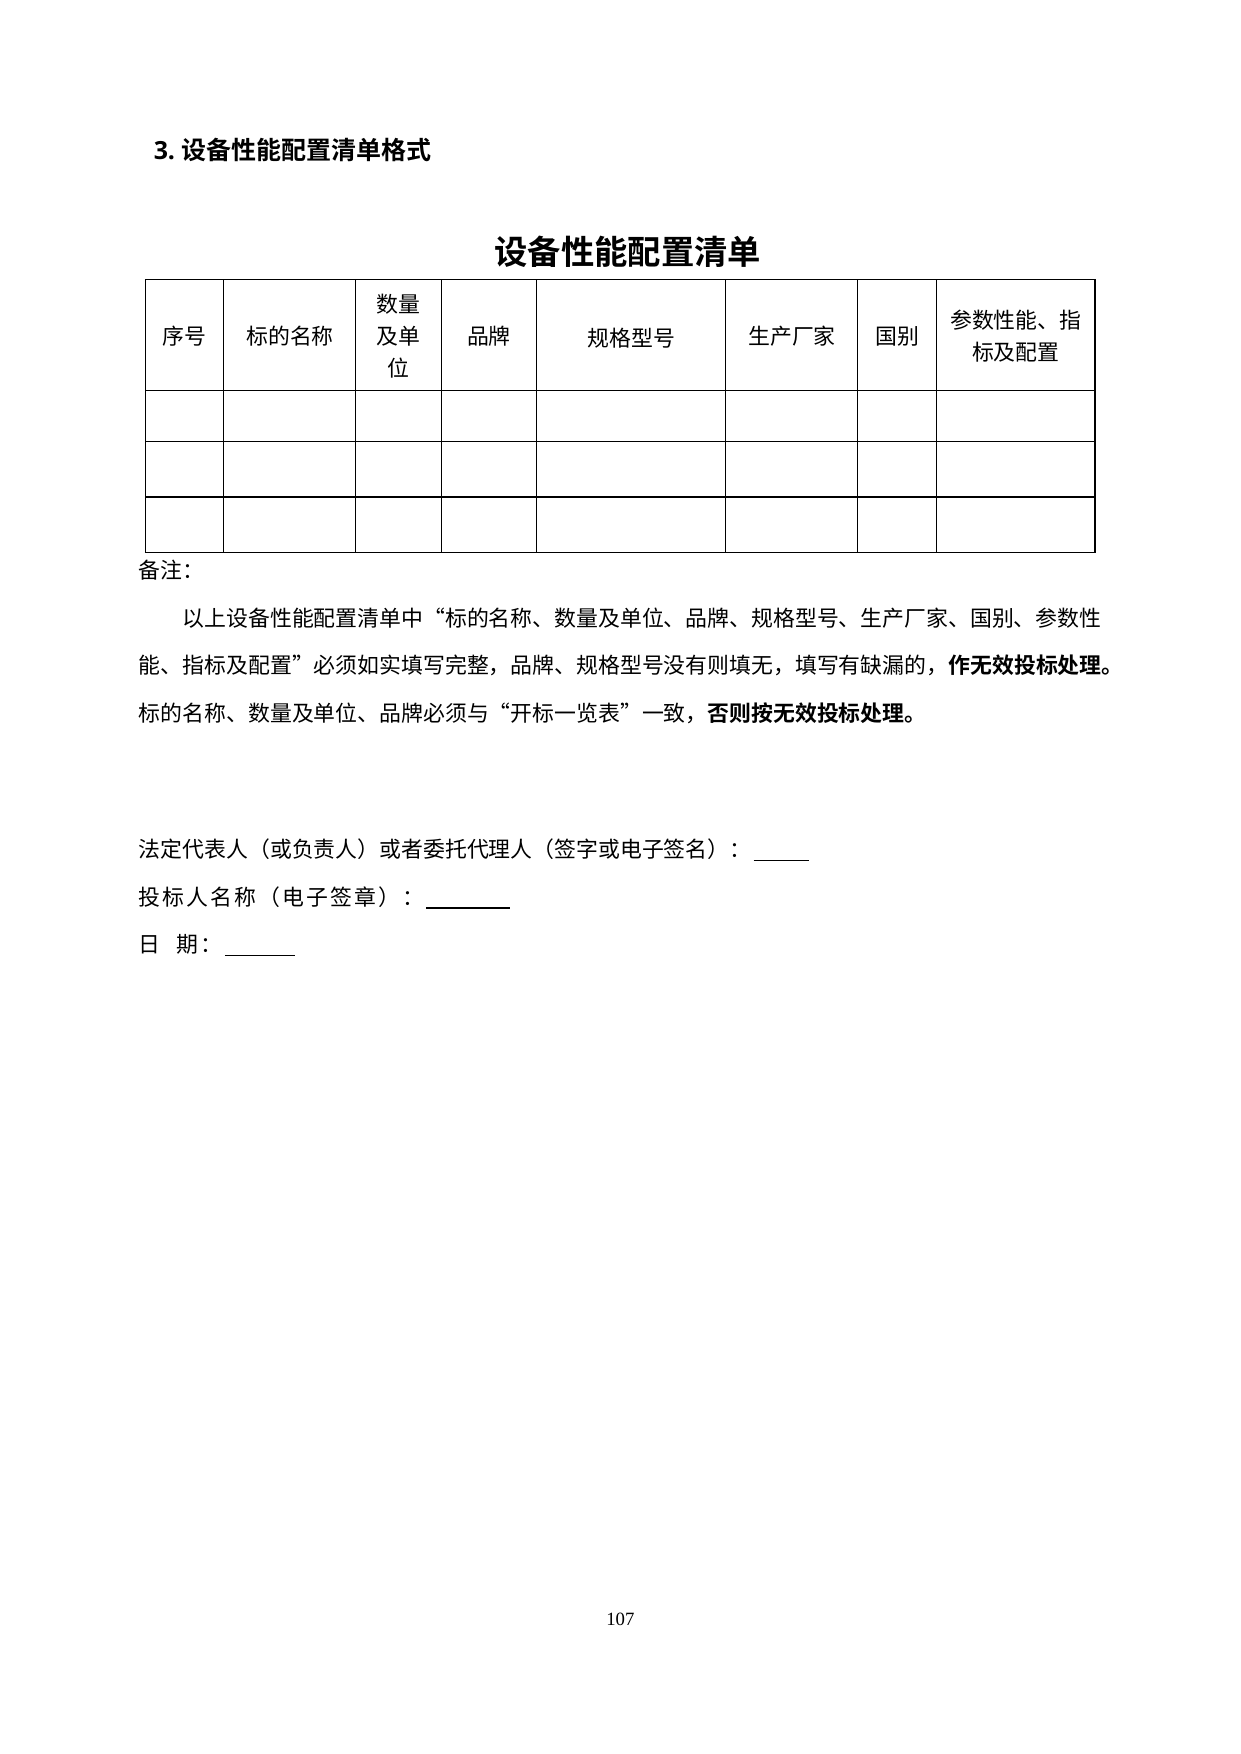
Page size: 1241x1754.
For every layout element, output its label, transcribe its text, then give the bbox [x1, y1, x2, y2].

text 以上设备性能配置清单中“标的名称、数量及单位、品牌、规格型号、生产厂家、国别、参数性能、指标及配置”必须如实填写完整，品牌、规格型号没有则填无，填写有缺漏的，作无效投标处理。标的名称、数量及单位、品牌必须与“开标一览表”一致，否则按无效投标处理。 [139, 601, 1101, 727]
table_header 国别 [858, 280, 936, 389]
table_cell [937, 391, 1094, 441]
table_cell [442, 442, 536, 496]
table_cell [537, 498, 725, 552]
table_header 品牌 [442, 280, 536, 389]
table_cell [726, 498, 857, 552]
table_cell [224, 498, 355, 552]
table_cell [356, 391, 441, 441]
table_header 参数性能、指标及配置 [937, 280, 1094, 389]
table_cell [146, 498, 223, 552]
table_cell [937, 442, 1094, 496]
table_cell [726, 442, 857, 496]
table_cell [858, 442, 936, 496]
table_cell [537, 442, 725, 496]
table_cell [442, 391, 536, 441]
table_cell [224, 391, 355, 441]
table_cell [858, 391, 936, 441]
table_cell [442, 498, 536, 552]
text 备注： [139, 553, 1101, 585]
text 日 期： [139, 927, 1101, 959]
table_cell [858, 498, 936, 552]
table_header 规格型号 [537, 280, 725, 389]
table_cell [224, 442, 355, 496]
table_cell [537, 391, 725, 441]
table_cell [146, 391, 223, 441]
text 投标人名称（电子签章）： [139, 880, 1101, 912]
table_header 标的名称 [224, 280, 355, 389]
table_cell [937, 498, 1094, 552]
table_header 生产厂家 [726, 280, 857, 389]
text 设备性能配置清单 [153, 226, 1101, 274]
table_header 数量及单位 [356, 280, 441, 389]
table_cell [726, 391, 857, 441]
table_cell [356, 498, 441, 552]
table_cell [356, 442, 441, 496]
text 3. 设备性能配置清单格式 [153, 131, 1101, 167]
table_cell [146, 442, 223, 496]
text 法定代表人（或负责人）或者委托代理人（签字或电子签名）： [139, 832, 1101, 864]
table_header 序号 [146, 280, 223, 389]
